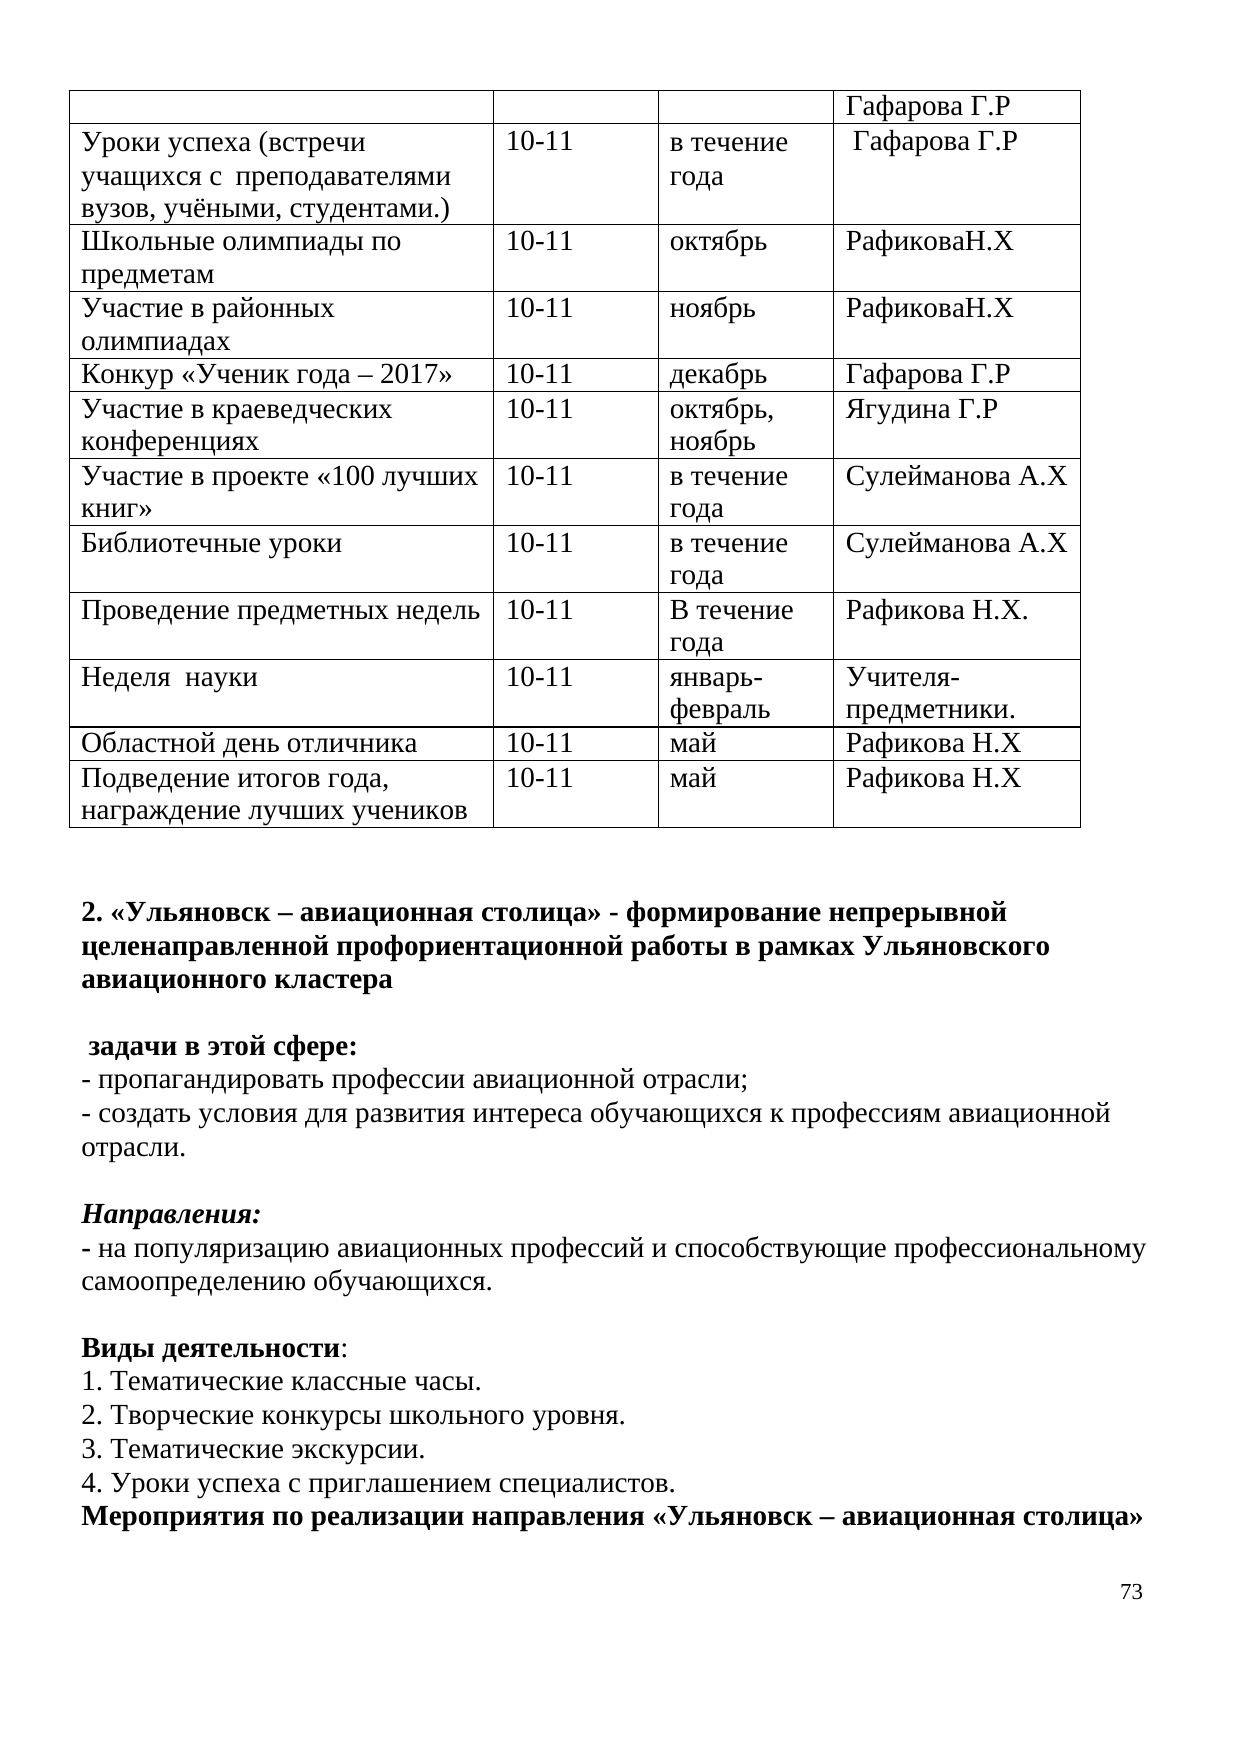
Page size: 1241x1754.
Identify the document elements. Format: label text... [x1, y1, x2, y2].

table_header [659, 91, 833, 123]
subtitle Мероприятия по реализации направления «Ульяновск – авиационная столица» [81, 1498, 1238, 1532]
table_cell декабрь [659, 359, 833, 391]
table_cell Уроки успеха (встречи учащихся с преподавателями вузов, учёными, студентами.) [70, 124, 493, 224]
text 2. «Ульяновск – авиационная столица» - формирование непрерывной целенаправленной профориентационной работы в рамках Ульяновского авиационного кластера [81, 894, 1052, 995]
list создать условия для развития интереса обучающихся к профессиям авиационной отрасли. [81, 1096, 1112, 1163]
table_cell Участие в проекте «100 лучших книг» [70, 459, 493, 525]
table_cell ноябрь [659, 292, 833, 358]
table_cell Сулейманова А.Х [834, 526, 1080, 592]
subtitle Направления: [81, 1196, 1238, 1230]
text - на популяризацию авиационных профессий и способствующие профессиональному самоопределению обучающихся. [81, 1230, 1148, 1297]
text задачи в этой сфере: [88, 1029, 1238, 1062]
list Тематические экскурсии. [81, 1431, 1238, 1464]
table_cell РафиковаН.Х [834, 292, 1080, 358]
table_cell РафиковаН.Х [834, 225, 1080, 291]
table_cell Ягудина Г.Р [834, 392, 1080, 458]
table_cell Рафикова Н.Х [834, 728, 1080, 760]
table_cell в течение года [659, 124, 833, 224]
list Тематические классные часы. [81, 1364, 1238, 1397]
table_cell 10-11 [494, 761, 658, 827]
table_cell 10-11 [494, 660, 658, 726]
list пропагандировать профессии авиационной отрасли; [81, 1062, 1238, 1096]
table_cell Гафарова Г.Р [834, 124, 1080, 224]
table_cell Учителя- предметники. [834, 660, 1080, 726]
table_cell 10-11 [494, 359, 658, 391]
table_cell Рафикова Н.Х. [834, 593, 1080, 659]
table_cell октябрь, ноябрь [659, 392, 833, 458]
table_cell 10-11 [494, 225, 658, 291]
table_cell Школьные олимпиады по предметам [70, 225, 493, 291]
table_cell Неделя науки [70, 660, 493, 726]
table_header [70, 91, 493, 123]
table_cell май [659, 761, 833, 827]
table_cell в течение года [659, 459, 833, 525]
table_cell Подведение итогов года, награждение лучших учеников [70, 761, 493, 827]
table_cell Конкур «Ученик года – 2017» [70, 359, 493, 391]
table_cell 10-11 [494, 392, 658, 458]
table_cell Рафикова Н.Х [834, 761, 1080, 827]
table_cell Участие в краеведческих конференциях [70, 392, 493, 458]
table_cell январь- февраль [659, 660, 833, 726]
table_cell 10-11 [494, 593, 658, 659]
table_cell Сулейманова А.Х [834, 459, 1080, 525]
table_cell Гафарова Г.Р [834, 359, 1080, 391]
list Творческие конкурсы школьного уровня. [81, 1397, 1238, 1431]
table_cell 10-11 [494, 459, 658, 525]
table_cell Библиотечные уроки [70, 526, 493, 592]
table_cell Областной день отличника [70, 728, 493, 760]
table_cell в течение года [659, 526, 833, 592]
table_cell 10-11 [494, 124, 658, 224]
table_header Гафарова Г.Р [834, 91, 1080, 123]
table_cell 10-11 [494, 292, 658, 358]
table_cell В течение года [659, 593, 833, 659]
table_cell 10-11 [494, 728, 658, 760]
table_cell май [659, 728, 833, 760]
table_cell 10-11 [494, 526, 658, 592]
table_header [494, 91, 658, 123]
list Уроки успеха с приглашением специалистов. [81, 1465, 1238, 1498]
table_cell Участие в районных олимпиадах [70, 292, 493, 358]
table_cell октябрь [659, 225, 833, 291]
subtitle Виды деятельности: [81, 1330, 1238, 1364]
table_cell Проведение предметных недель [70, 593, 493, 659]
